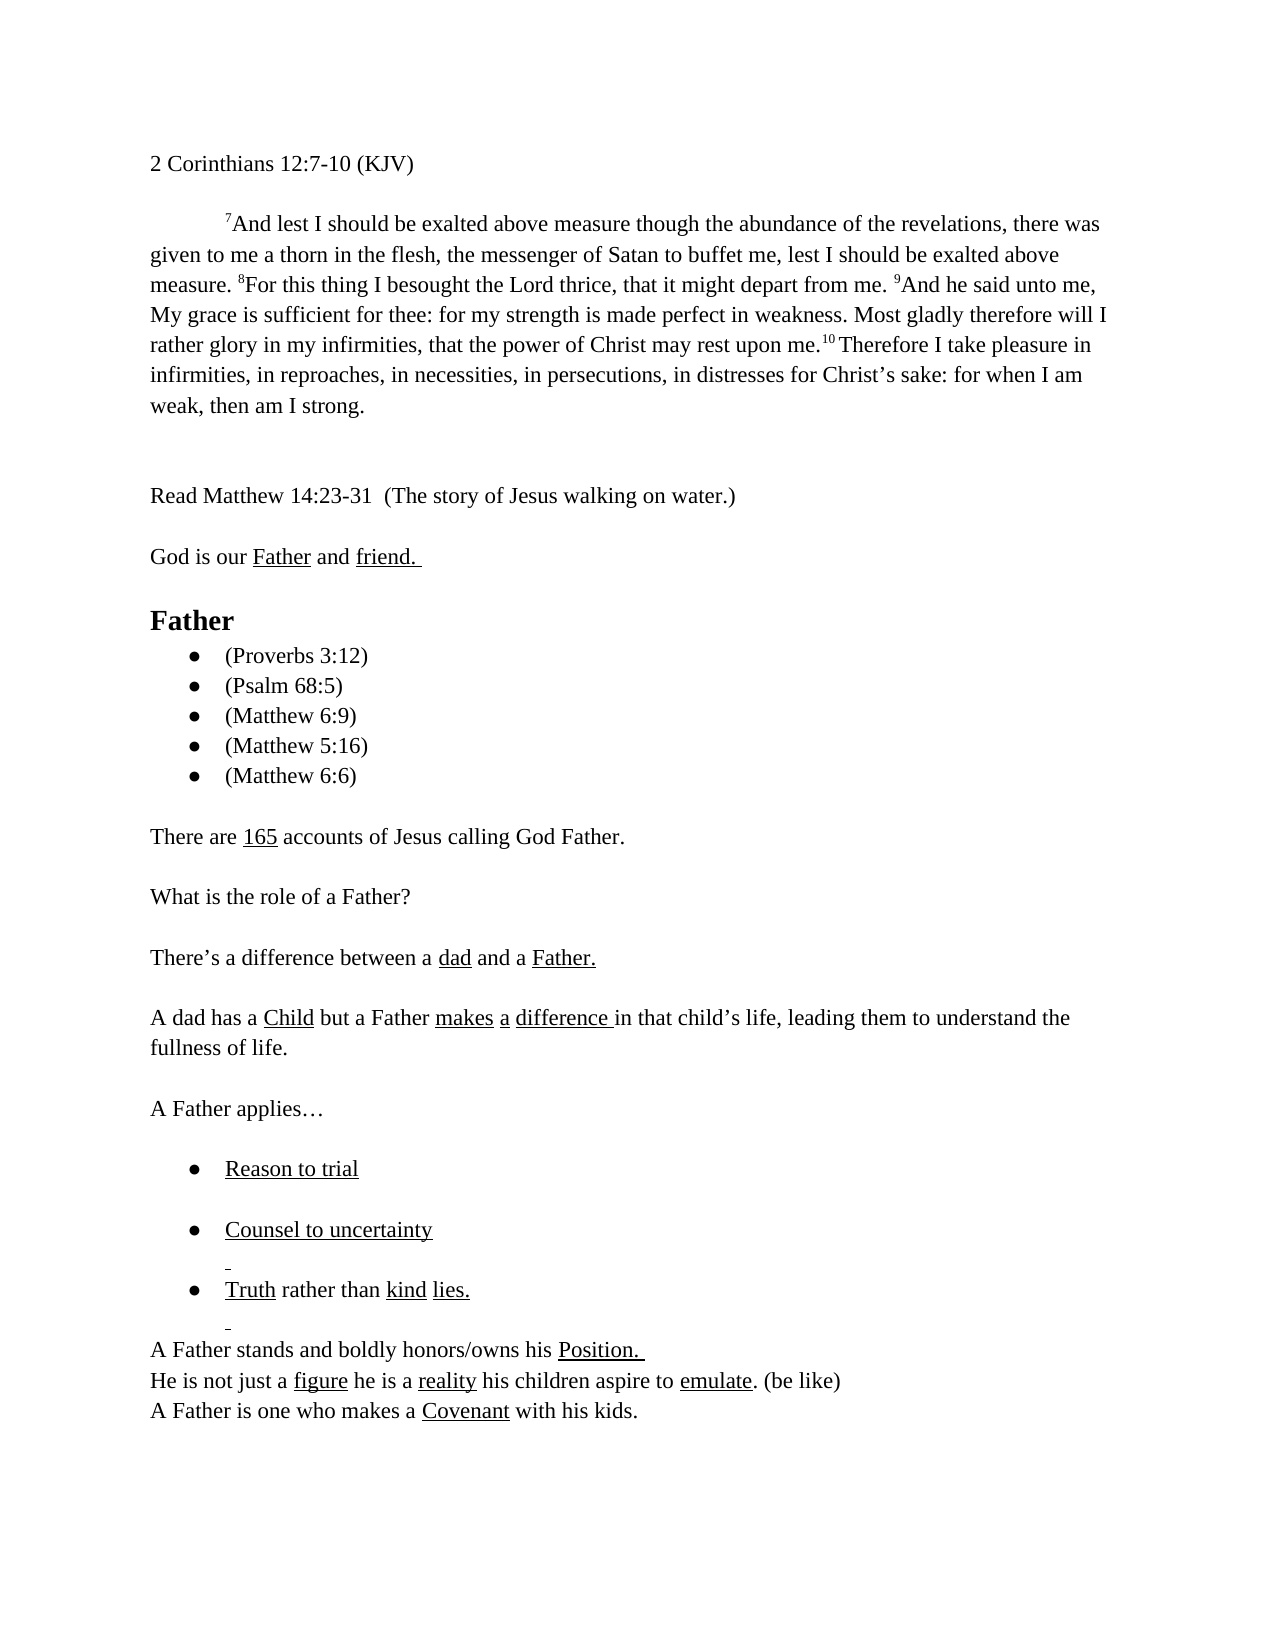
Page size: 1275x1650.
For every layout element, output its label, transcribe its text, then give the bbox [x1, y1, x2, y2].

list Reason to trial [187, 1155, 1125, 1182]
list (Matthew 6:9) [187, 702, 1125, 728]
list (Matthew 5:16) [187, 732, 1125, 759]
text 2 Corinthians 12:7-10 (KJV) [150, 150, 1125, 176]
text He is not just a figure he is a reality his children aspire to emulate. (be like) [150, 1367, 1125, 1393]
text A Father stands and boldly honors/owns his Position. [150, 1336, 1125, 1363]
text There are 165 accounts of Jesus calling God Father. [150, 823, 1125, 849]
text Father [150, 603, 1125, 637]
list Truth rather than kind lies. [187, 1276, 1125, 1302]
text Read Matthew 14:23-31 (The story of Jesus walking on water.) [150, 482, 1125, 509]
list (Proverbs 3:12) [187, 642, 1125, 668]
list Counsel to uncertainty [187, 1216, 1125, 1242]
text A dad has a Child but a Father makes a difference in that child’s life, leading them to understand the fullness of life. [150, 1004, 1125, 1061]
text What is the role of a Father? [150, 883, 1125, 910]
list (Psalm 68:5) [187, 672, 1125, 698]
list (Matthew 6:6) [187, 762, 1125, 789]
text 7And lest I should be exalted above measure though the abundance of the revelations, there was given to me a thorn in the flesh, the messenger of Satan to buffet me, lest I should be exalted above measure. 8For this thing I besought the Lord thrice, that it might depart from me. 9And he said unto me, My grace is sufficient for thee: for my strength is made perfect in weakness. Most gladly therefore will I rather glory in my infirmities, that the power of Christ may rest upon me.10 Therefore I take pleasure in infirmities, in reproaches, in necessities, in persecutions, in distresses for Christ’s sake: for when I am weak, then am I strong. [150, 210, 1125, 418]
text There’s a difference between a dad and a Father. [150, 944, 1125, 970]
text A Father applies… [150, 1095, 1125, 1121]
text God is our Father and friend. [150, 543, 1125, 569]
text A Father is one who makes a Covenant with his kids. [150, 1397, 1125, 1423]
